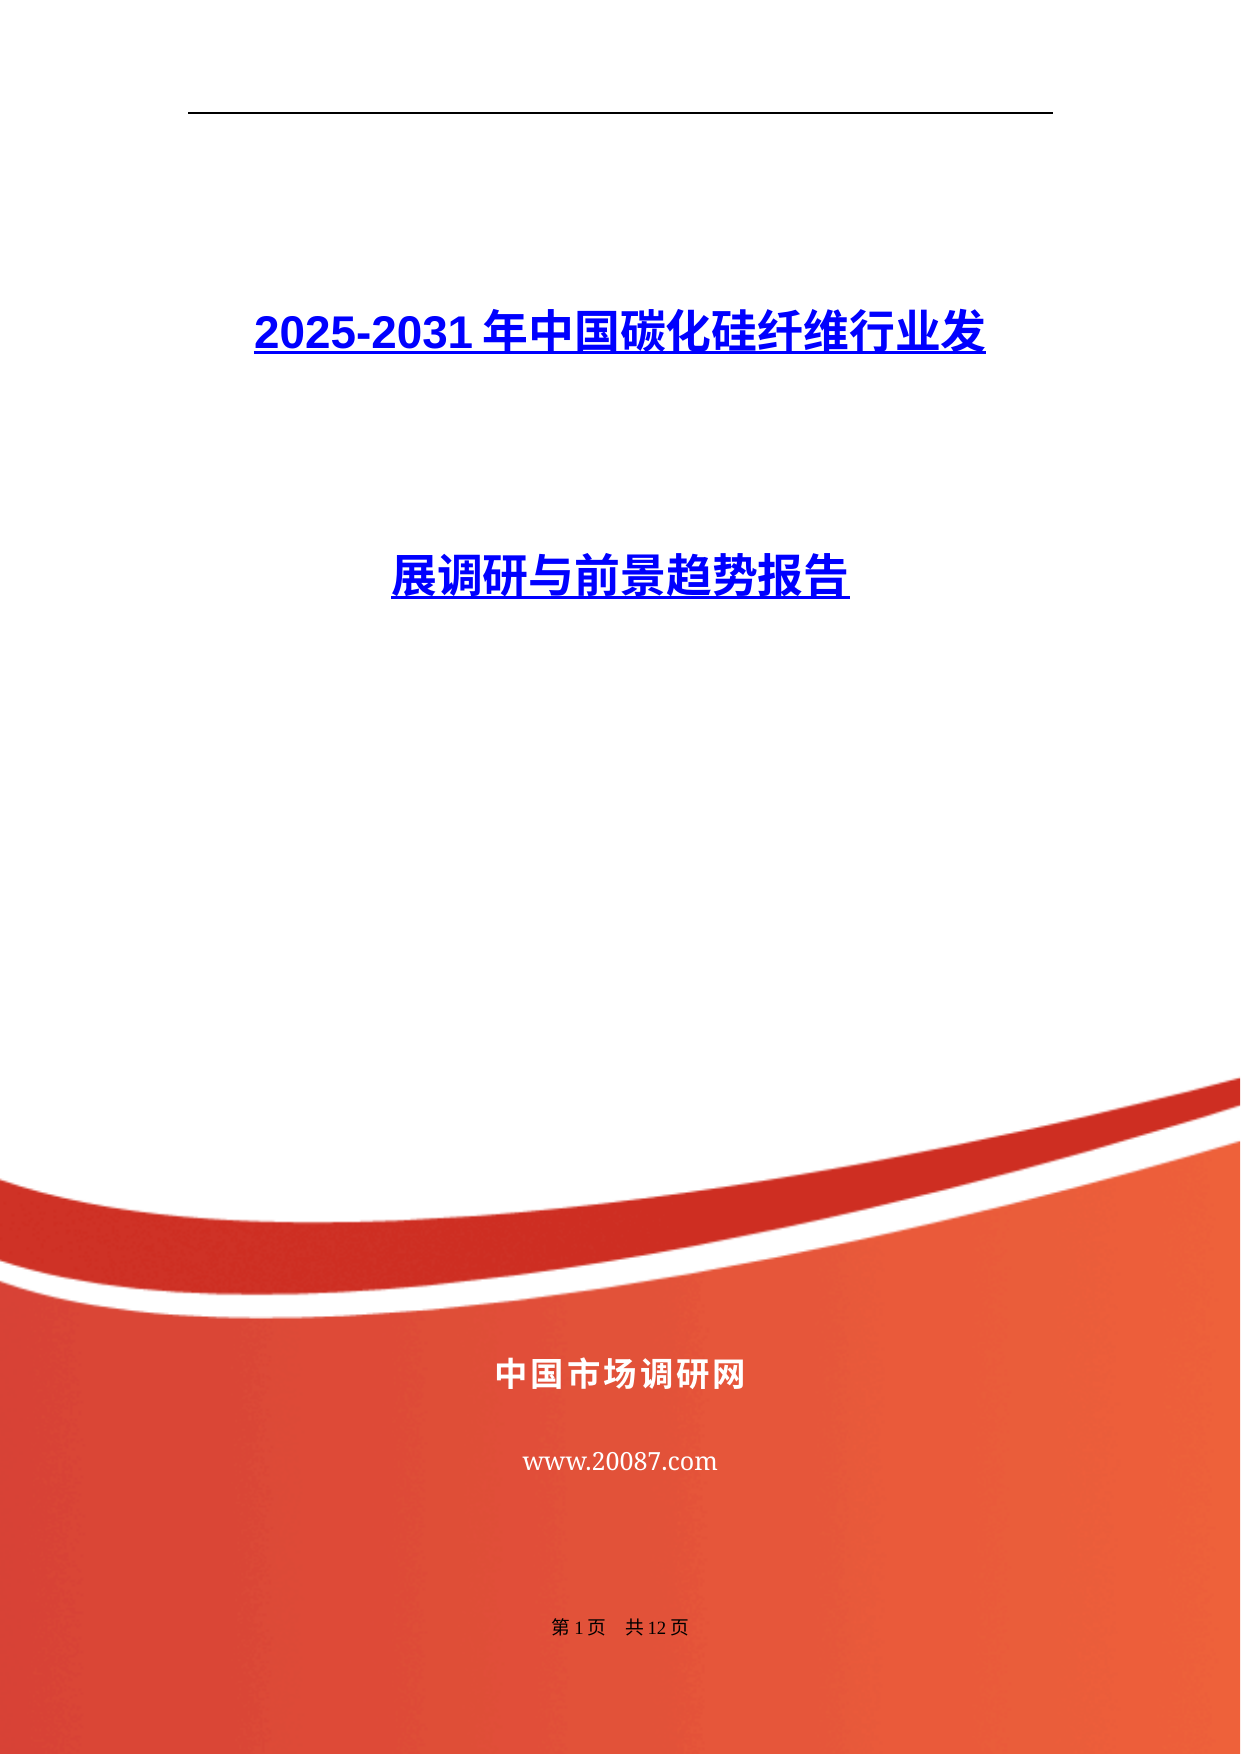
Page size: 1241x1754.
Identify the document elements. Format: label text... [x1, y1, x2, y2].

subtitle 中国市场调研网 [187, 1339, 1053, 1404]
picture [0, 1006, 1241, 1754]
table_header 2025-2031年中国碳化硅纤维行业发展调研与前景趋势报告 [188, 207, 1053, 773]
text www.20087.com [187, 1428, 1053, 1493]
